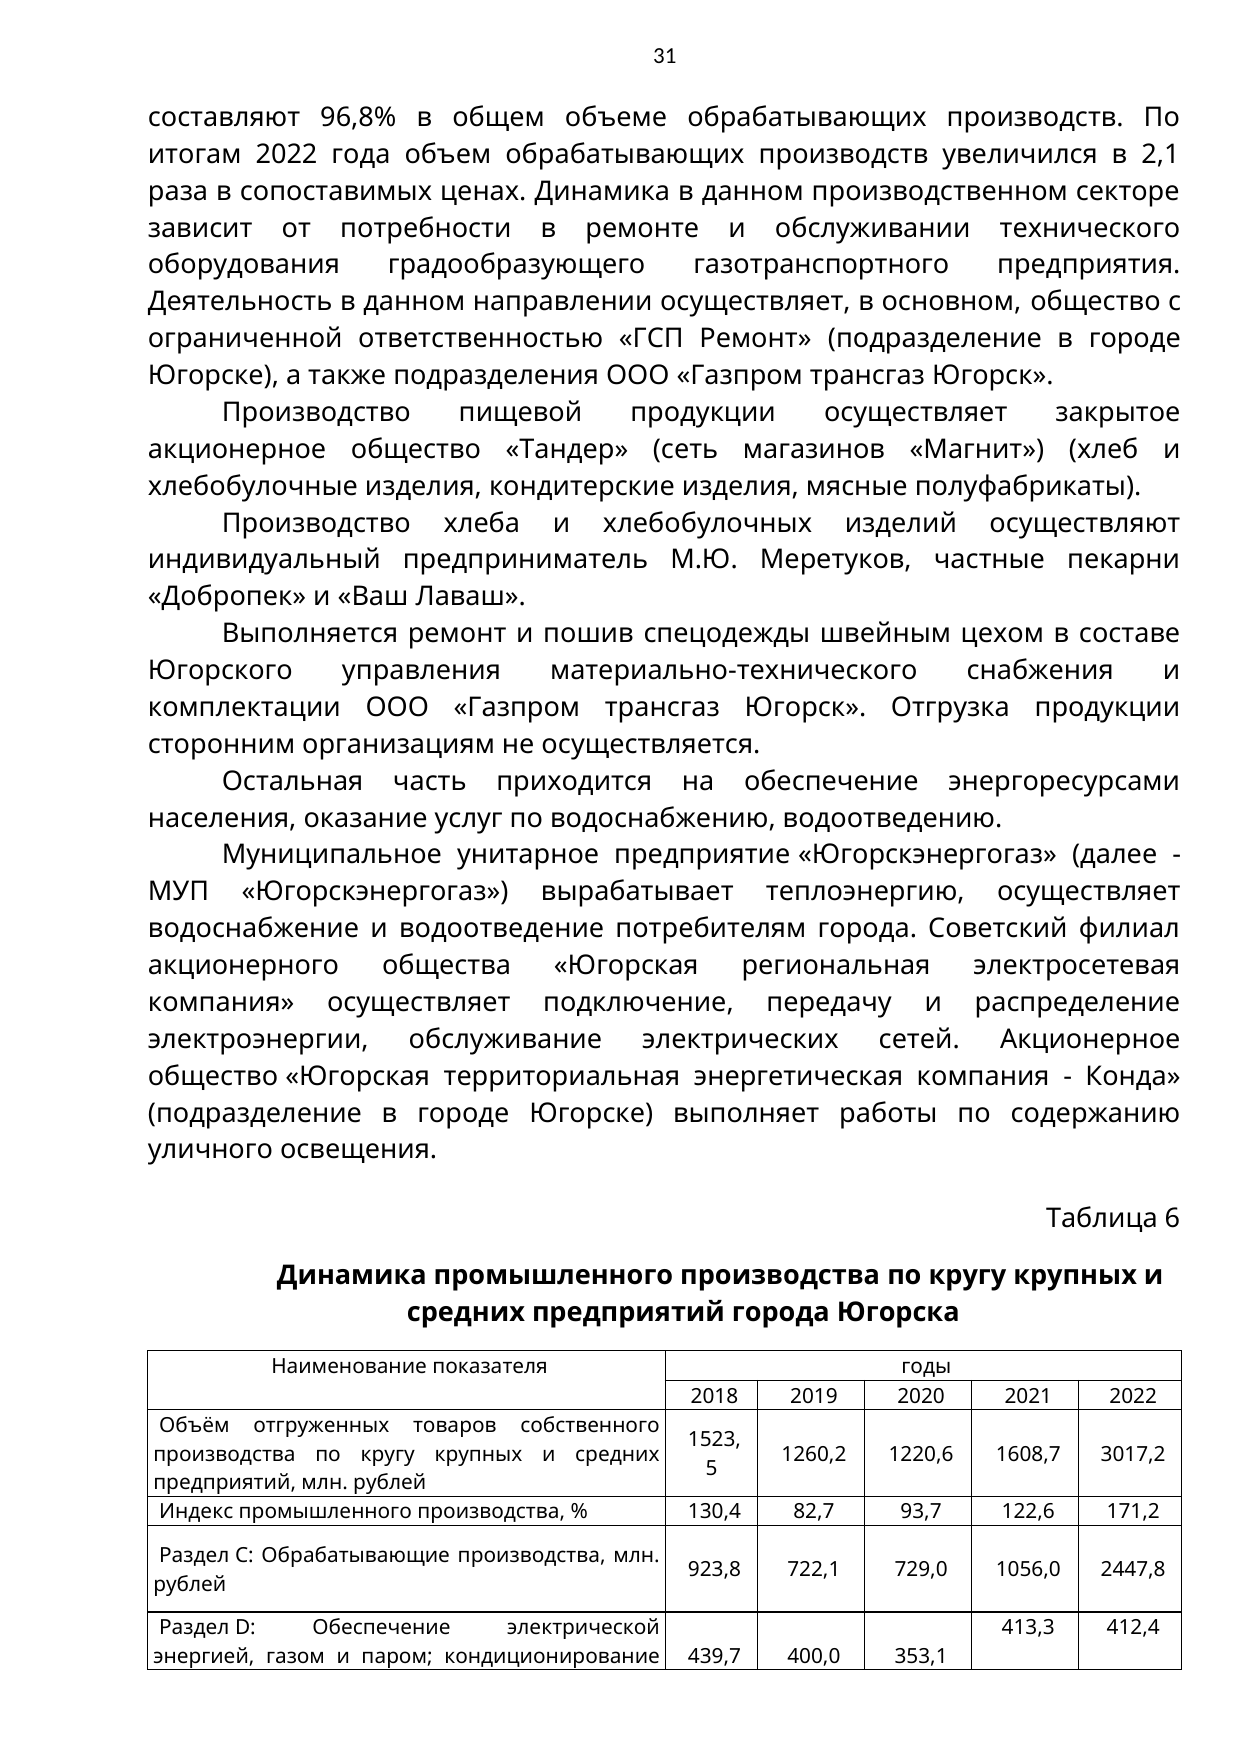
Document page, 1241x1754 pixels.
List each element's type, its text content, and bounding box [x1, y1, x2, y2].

table_cell 353,1 [865, 1613, 971, 1669]
text Динамика промышленного производства по кругу крупных и средних предприятий города Югорска [185, 1256, 1181, 1329]
table_cell 729,0 [865, 1526, 971, 1611]
table_cell 3017,2 [1079, 1410, 1181, 1496]
table_cell 923,8 [666, 1526, 757, 1611]
table_cell Объём отгруженных товаров собственного производства по кругу крупных и средних предприятий, млн. рублей [148, 1410, 665, 1496]
table_cell 413,3 [972, 1613, 1078, 1669]
table_cell 2447,8 [1079, 1526, 1181, 1611]
table_cell 171,2 [1079, 1497, 1181, 1525]
table_cell 1220,6 [865, 1410, 971, 1496]
table_cell 722,1 [758, 1526, 864, 1611]
text Производство пищевой продукции осуществляет закрытое акционерное общество «Тандер» (сеть магазинов «Магнит») (хлеб и хлебобулочные изделия, кондитерские изделия, мясные полуфабрикаты). [148, 392, 1181, 503]
table_header Наименование показателя [148, 1351, 665, 1409]
text Муниципальное унитарное предприятие «Югорскэнергогаз» (далее - МУП «Югорскэнергогаз») вырабатывает теплоэнергию, осуществляет водоснабжение и водоотведение потребителям города. Советский филиал акционерного общества «Югорская региональная электросетевая компания» осуществляет подключение, передачу и распределение электроэнергии, обслуживание электрических сетей. Акционерное общество «Югорская территориальная энергетическая компания - Конда» (подразделение в городе Югорске) выполняет работы по содержанию уличного освещения. [148, 835, 1181, 1167]
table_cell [148, 1613, 665, 1669]
table_cell 2018 [666, 1381, 757, 1409]
table_cell 82,7 [758, 1497, 864, 1525]
table_cell 400,0 [758, 1613, 864, 1669]
table_cell 122,6 [972, 1497, 1078, 1525]
table_cell 2020 [865, 1381, 971, 1409]
table_header годы [666, 1351, 1181, 1380]
table_cell 412,4 [1079, 1613, 1181, 1669]
table_cell 439,7 [666, 1613, 757, 1669]
table_cell Индекс промышленного производства, % [148, 1497, 665, 1525]
text Таблица 6 [149, 1198, 1180, 1235]
table_cell 2022 [1079, 1381, 1181, 1409]
text Производство хлеба и хлебобулочных изделий осуществляют индивидуальный предприниматель М.Ю. Меретуков, частные пекарни «Добропек» и «Ваш Лаваш». [148, 503, 1181, 614]
table_cell 1608,7 [972, 1410, 1078, 1496]
table_cell 93,7 [865, 1497, 971, 1525]
table_cell 1523,5 [666, 1410, 757, 1496]
table_cell 1260,2 [758, 1410, 864, 1496]
table_cell Раздел С: Обрабатывающие производства, млн. рублей [148, 1526, 665, 1611]
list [148, 97, 1181, 392]
text Выполняется ремонт и пошив спецодежды швейным цехом в составе Югорского управления материально-технического снабжения и комплектации ООО «Газпром трансгаз Югорск». Отгрузка продукции сторонним организациям не осуществляется. [148, 614, 1181, 761]
table_cell 2019 [758, 1381, 864, 1409]
table_cell 130,4 [666, 1497, 757, 1525]
table_cell 2021 [972, 1381, 1078, 1409]
table_cell 1056,0 [972, 1526, 1078, 1611]
text Остальная часть приходится на обеспечение энергоресурсами населения, оказание услуг по водоснабжению, водоотведению. [148, 761, 1181, 835]
